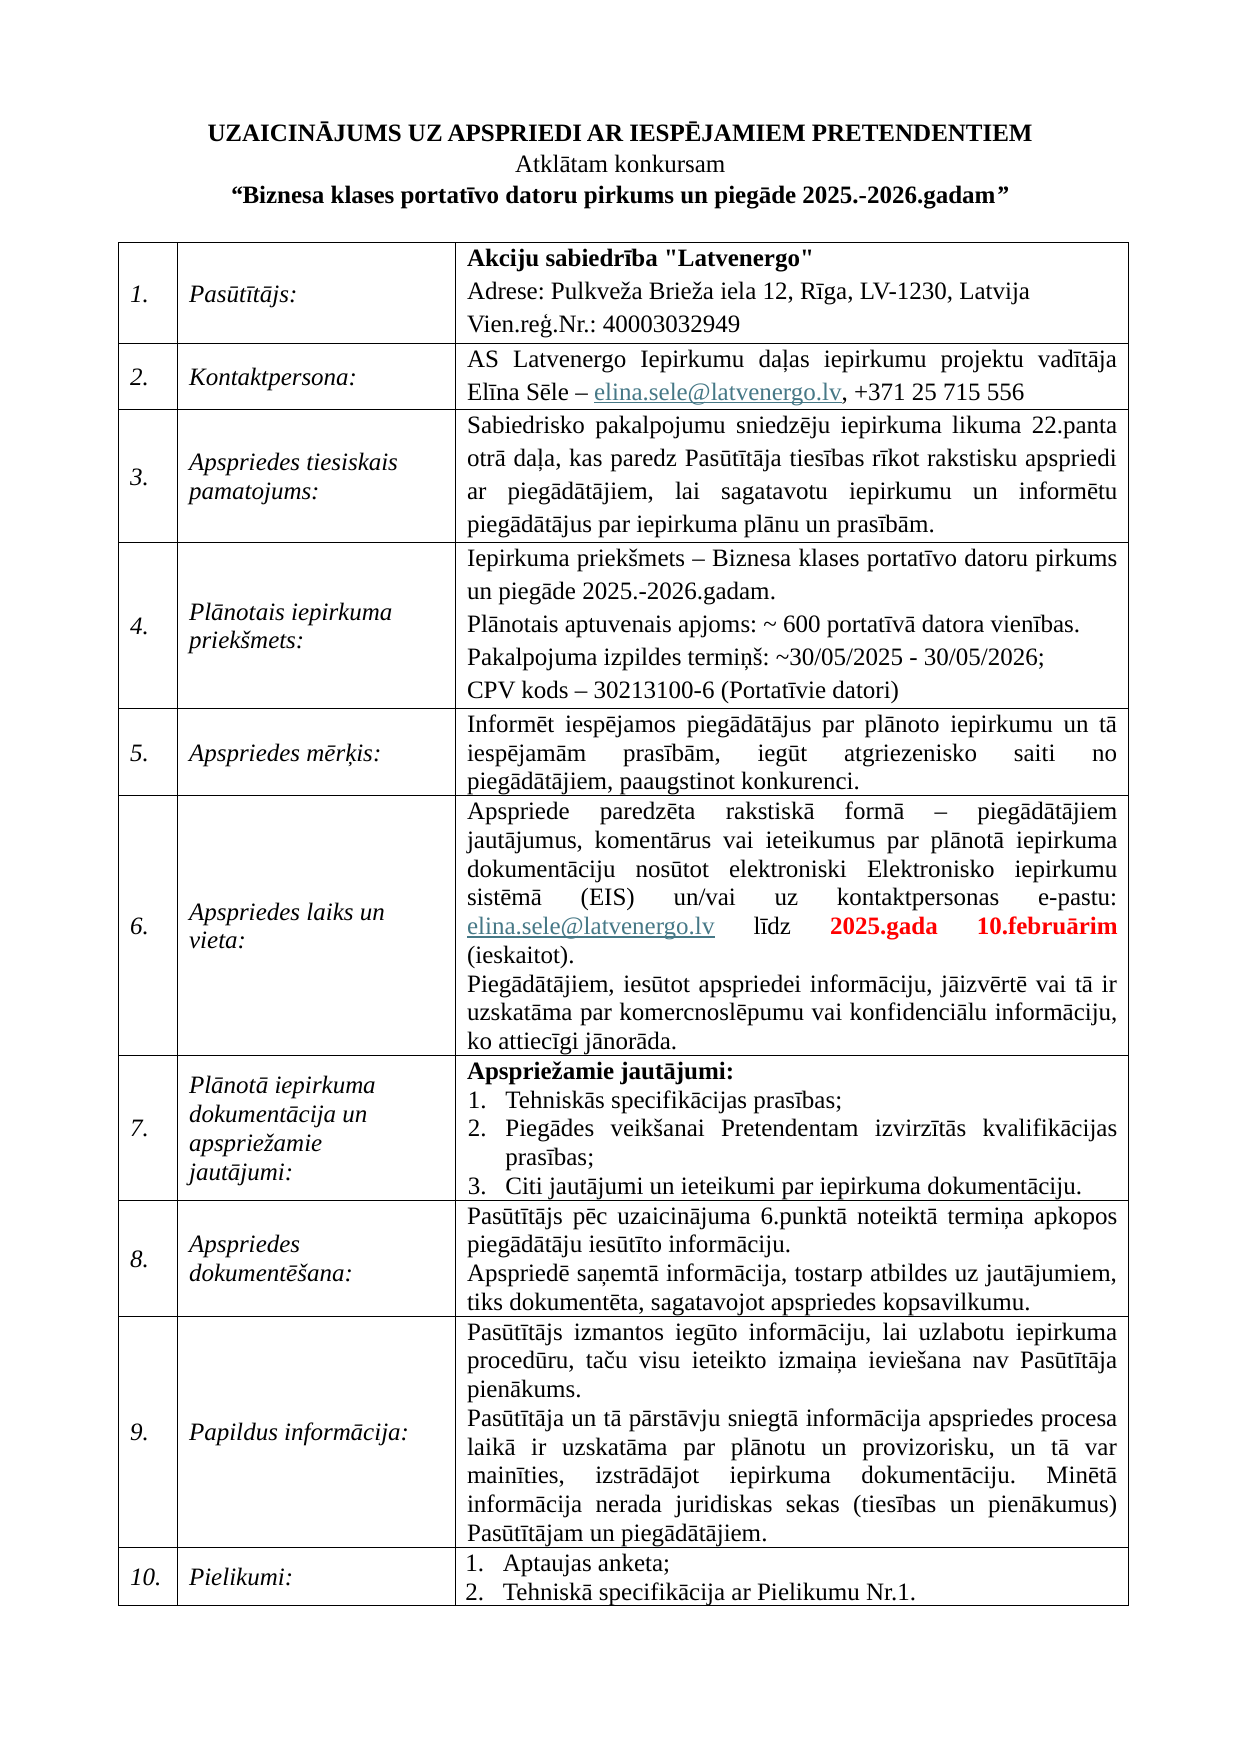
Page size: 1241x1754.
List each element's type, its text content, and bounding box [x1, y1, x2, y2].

table_header 1. [119, 243, 177, 343]
text “Biznesa klases portatīvo datoru pirkums un piegāde 2025.-2026.gadam” [118, 180, 1122, 209]
table_header Pasūtītājs: [178, 243, 455, 343]
table_cell Iepirkuma priekšmets – Biznesa klases portatīvo datoru pirkums un piegāde 2025.-2026.gadam. Plānotais aptuvenais apjoms: ~ 600 portatīvā datora vienības. Pakalpojuma izpildes termiņš: ~30/05/2025 - 30/05/2026; CPV kods – 30213100-6 (Portatīvie datori) [456, 543, 1128, 708]
table_cell Sabiedrisko pakalpojumu sniedzēju iepirkuma likuma 22.panta otrā daļa, kas paredz Pasūtītāja tiesības rīkot rakstisku apspriedi ar piegādātājiem, lai sagatavotu iepirkumu un informētu piegādātājus par iepirkuma plānu un prasībām. [456, 410, 1128, 542]
table_cell Apspriedes dokumentēšana: [178, 1201, 455, 1316]
table_cell 3. [119, 410, 177, 542]
table_cell Plānotais iepirkuma priekšmets: [178, 543, 455, 708]
table_cell 6. [119, 796, 177, 1055]
table_cell AS Latvenergo Iepirkumu daļas iepirkumu projektu vadītāja Elīna Sēle – elina.sele@latvenergo.lv, +371 25 715 556 [456, 344, 1128, 409]
table_cell 9. [119, 1317, 177, 1547]
table_header Akciju sabiedrība "Latvenergo" Adrese: Pulkveža Brieža iela 12, Rīga, LV-1230, Latvija Vien.reģ.Nr.: 40003032949 [456, 243, 1128, 343]
table_cell Pielikumi: [178, 1548, 455, 1605]
table_cell Aptaujas anketa; Tehniskā specifikācija ar Pielikumu Nr.1. [456, 1548, 1128, 1605]
table_cell Pasūtītājs izmantos iegūto informāciju, lai uzlabotu iepirkuma procedūru, taču visu ieteikto izmaiņa ieviešana nav Pasūtītāja pienākums. Pasūtītāja un tā pārstāvju sniegtā informācija apspriedes procesa laikā ir uzskatāma par plānotu un provizorisku, un tā var mainīties, izstrādājot iepirkuma dokumentāciju. Minētā informācija nerada juridiskas sekas (tiesības un pienākumus) Pasūtītājam un piegādātājiem. [456, 1317, 1128, 1547]
table_cell Pasūtītājs pēc uzaicinājuma 6.punktā noteiktā termiņa apkopos piegādātāju iesūtīto informāciju. Apspriedē saņemtā informācija, tostarp atbildes uz jautājumiem, tiks dokumentēta, sagatavojot apspriedes kopsavilkumu. [456, 1201, 1128, 1316]
table_cell Apspriedes mērķis: [178, 709, 455, 795]
table_cell Papildus informācija: [178, 1317, 455, 1547]
table_cell Apspriede paredzēta rakstiskā formā – piegādātājiem jautājumus, komentārus vai ieteikumus par plānotā iepirkuma dokumentāciju nosūtot elektroniski Elektronisko iepirkumu sistēmā (EIS) un/vai uz kontaktpersonas e-pastu: elina.sele@latvenergo.lv līdz 2025.gada 10.februārim (ieskaitot). Piegādātājiem, iesūtot apspriedei informāciju, jāizvērtē vai tā ir uzskatāma par komercnoslēpumu vai konfidenciālu informāciju, ko attiecīgi jānorāda. [456, 796, 1128, 1055]
table_cell Kontaktpersona: [178, 344, 455, 409]
table_cell 10. [119, 1548, 177, 1605]
text Atklātam konkursam [118, 149, 1122, 178]
table_cell Apspriežamie jautājumi: Tehniskās specifikācijas prasības; Piegādes veikšanai Pretendentam izvirzītās kvalifikācijas prasības; Citi jautājumi un ieteikumi par iepirkuma dokumentāciju. [456, 1056, 1128, 1200]
table_cell Apspriedes tiesiskais pamatojums: [178, 410, 455, 542]
table_cell Plānotā iepirkuma dokumentācija un apspriežamie jautājumi: [178, 1056, 455, 1200]
text UZAICINĀJUMS UZ APSPRIEDI AR IESPĒJAMIEM PRETENDENTIEM [118, 118, 1122, 147]
table_cell 5. [119, 709, 177, 795]
table_cell 7. [119, 1056, 177, 1200]
table_cell 4. [119, 543, 177, 708]
table_cell 2. [119, 344, 177, 409]
table_cell Apspriedes laiks un vieta: [178, 796, 455, 1055]
table_cell Informēt iespējamos piegādātājus par plānoto iepirkumu un tā iespējamām prasībām, iegūt atgriezenisko saiti no piegādātājiem, paaugstinot konkurenci. [456, 709, 1128, 795]
table_cell 8. [119, 1201, 177, 1316]
